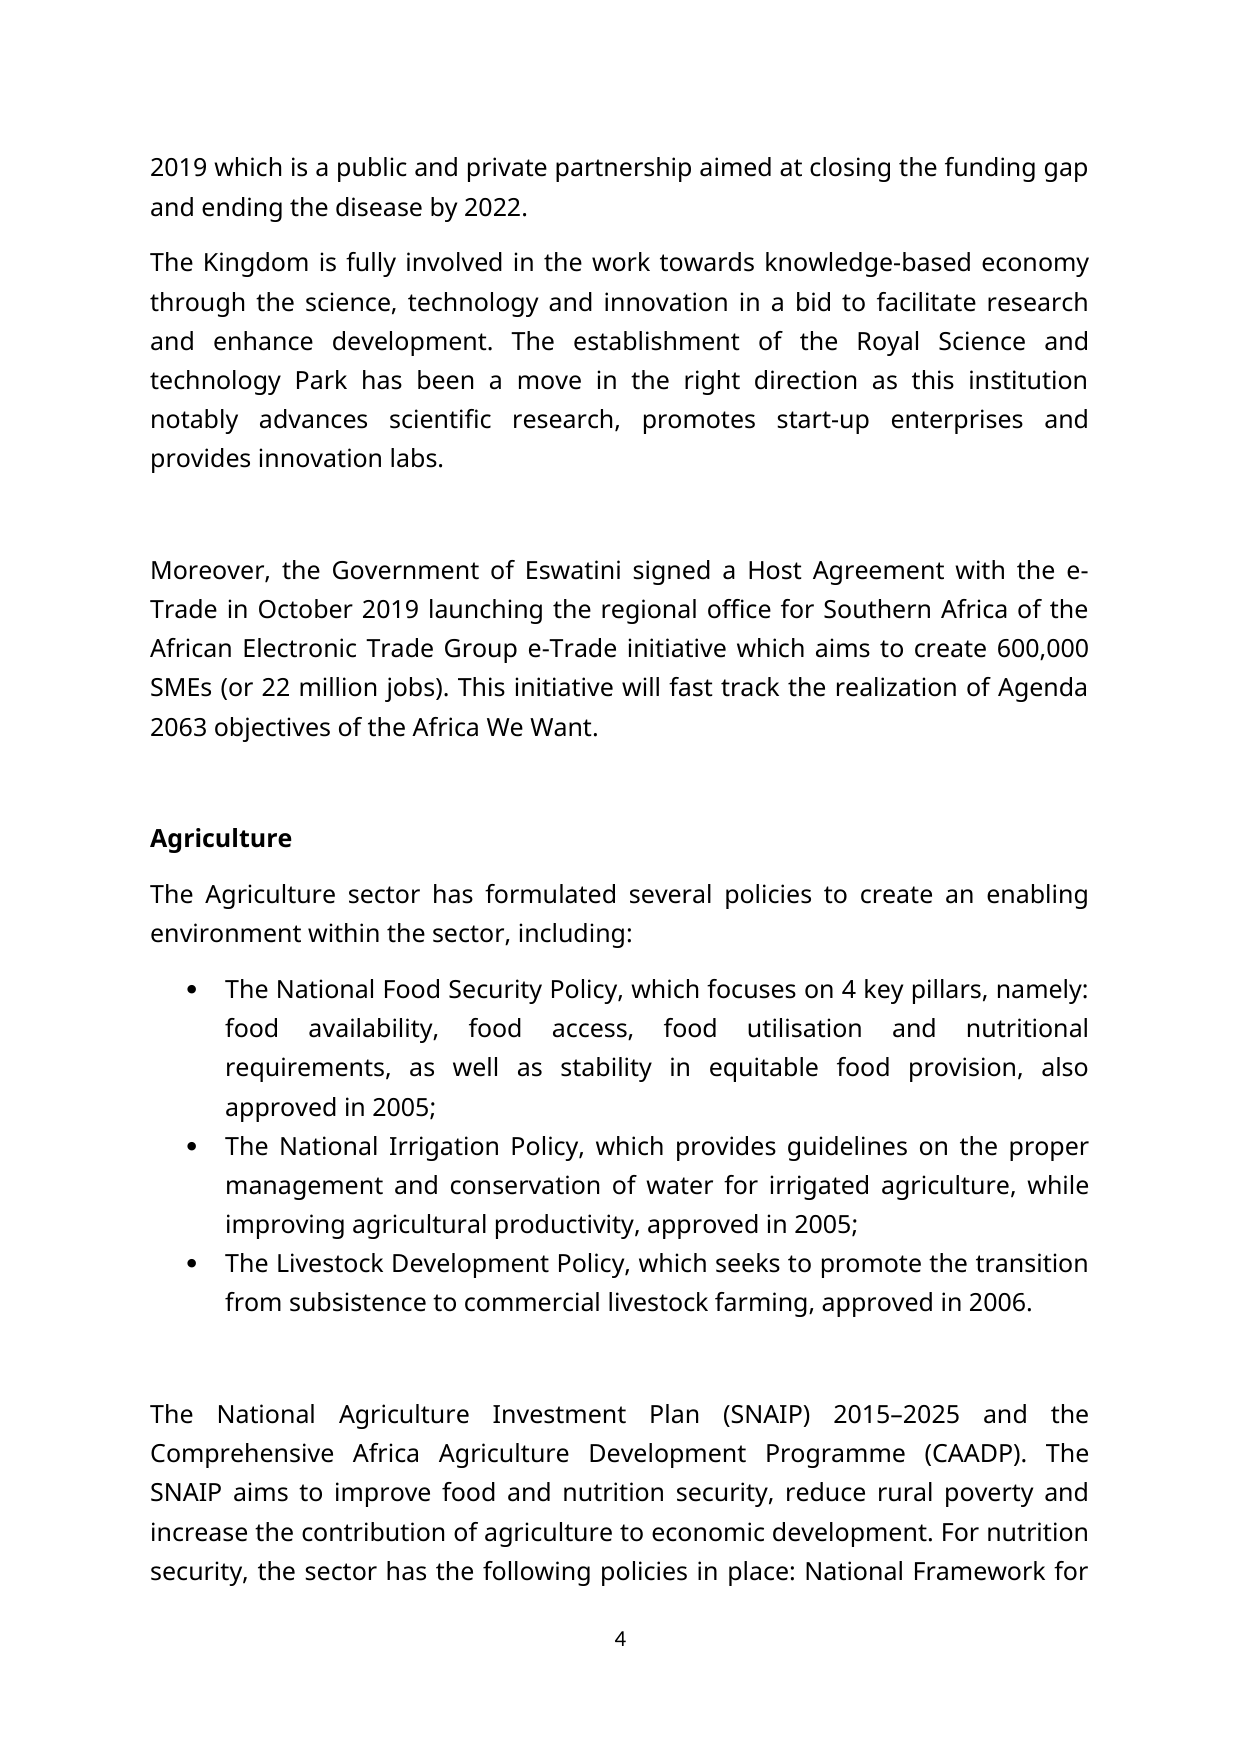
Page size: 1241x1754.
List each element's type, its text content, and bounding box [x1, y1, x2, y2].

text The Kingdom is fully involved in the work towards knowledge-based economy through the science, technology and innovation in a bid to facilitate research and enhance development. The establishment of the Royal Science and technology Park has been a move in the right direction as this institution notably advances scientific research, promotes start-up enterprises and provides innovation labs. [150, 245, 1090, 475]
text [150, 1397, 1090, 1587]
list The Livestock Development Policy, which seeks to promote the transition from subsistence to commercial livestock farming, approved in 2006. [187, 1246, 1090, 1319]
list The National Food Security Policy, which focuses on 4 key pillars, namely: food availability, food access, food utilisation and nutritional requirements, as well as stability in equitable food provision, also approved in 2005; [187, 972, 1090, 1123]
text Moreover, the Government of Eswatini signed a Host Agreement with the e-Trade in October 2019 launching the regional office for Southern Africa of the African Electronic Trade Group e-Trade initiative which aims to create 600,000 SMEs (or 22 million jobs). This initiative will fast track the realization of Agenda 2063 objectives of the Africa We Want. [150, 552, 1090, 743]
text The Agriculture sector has formulated several policies to create an enabling environment within the sector, including: [150, 877, 1090, 950]
list The National Irrigation Policy, which provides guidelines on the proper management and conservation of water for irrigated agriculture, while improving agricultural productivity, approved in 2005; [187, 1128, 1090, 1241]
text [150, 150, 1090, 223]
text Agriculture [150, 821, 1090, 855]
